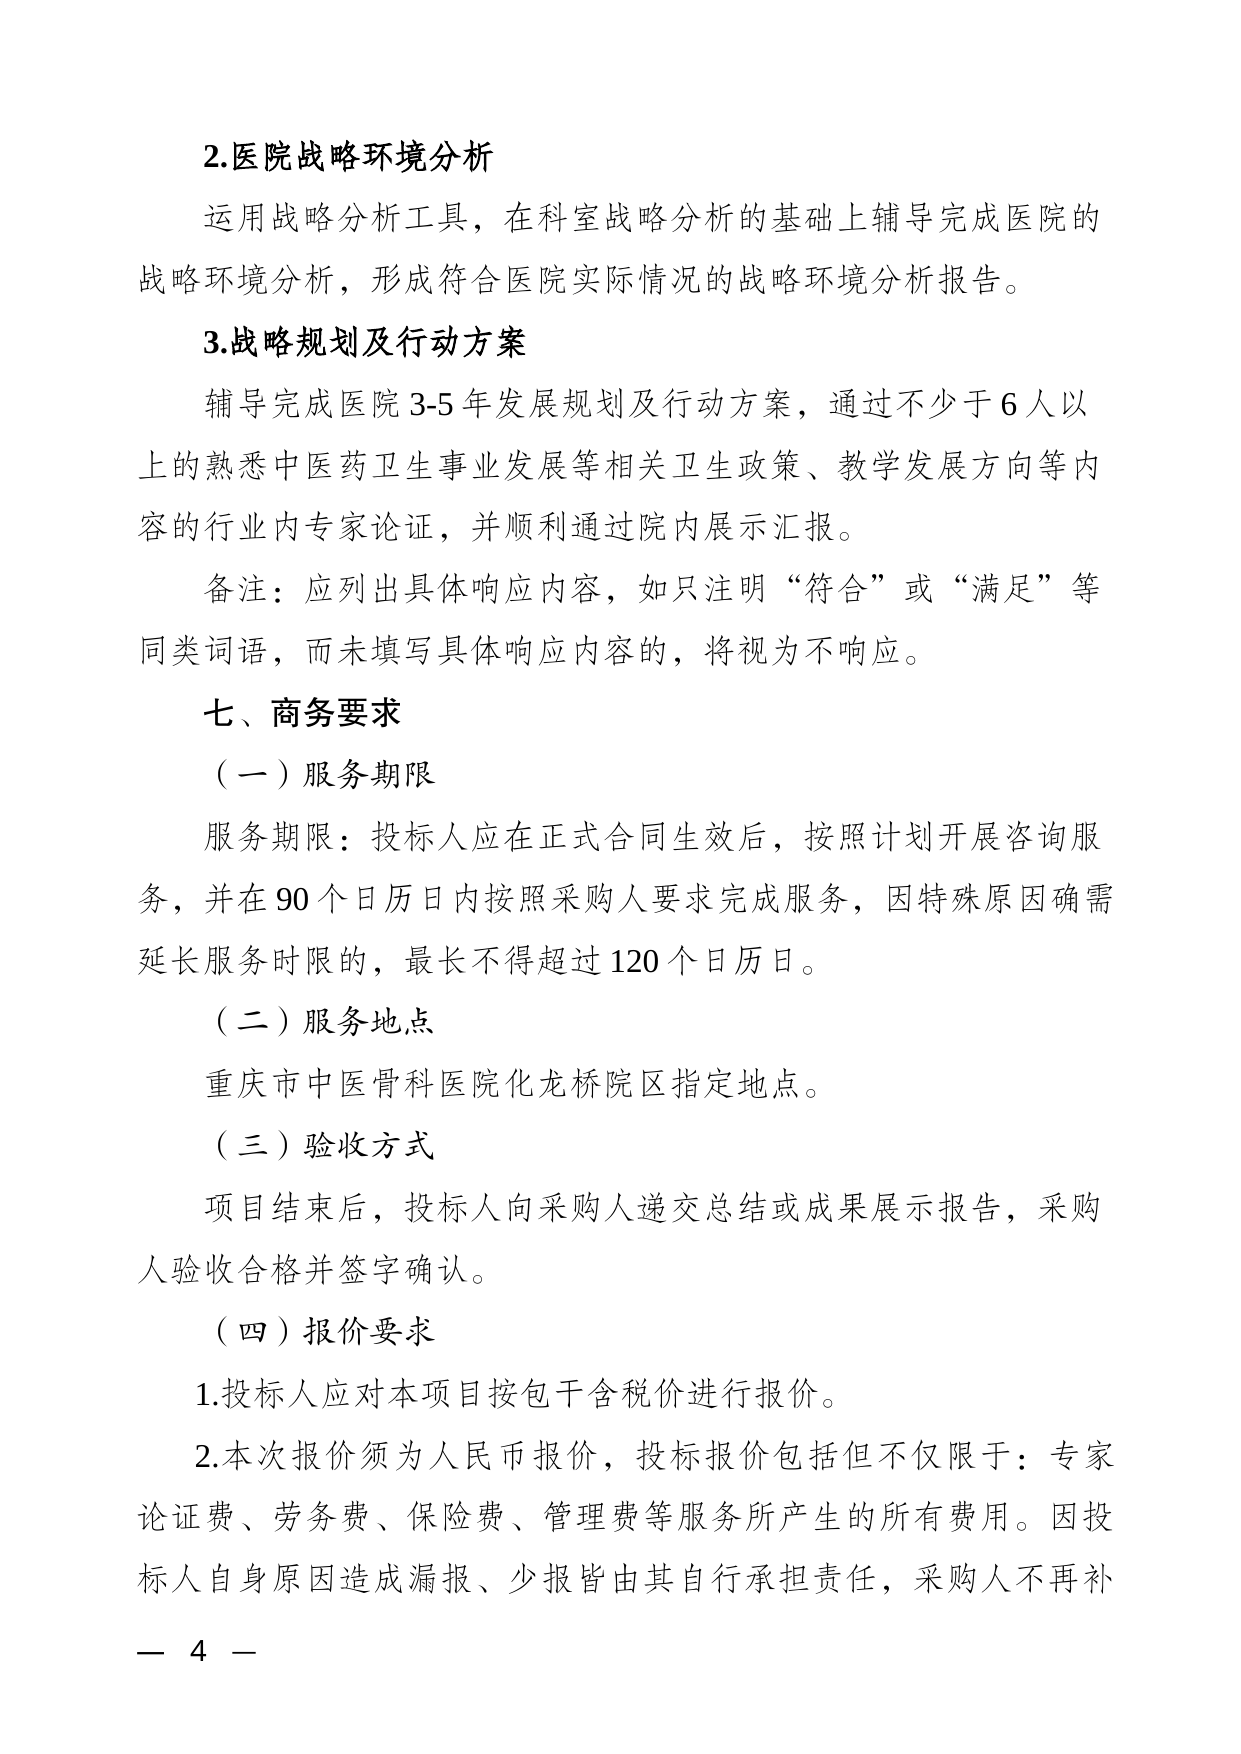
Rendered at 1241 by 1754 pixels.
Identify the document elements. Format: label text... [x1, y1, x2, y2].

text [136, 1417, 1116, 1603]
text 备注：应列出具体响应内容，如只注明“符合”或“满足”等同类词语，而未填写具体响应内容的，将视为不响应。 [136, 551, 1116, 675]
text 辅导完成医院3-5年发展规划及行动方案，通过不少于6人以上的熟悉中医药卫生事业发展等相关卫生政策、教学发展方向等内容的行业内专家论证，并顺利通过院内展示汇报。 [136, 366, 1116, 551]
text 运用战略分析工具，在科室战略分析的基础上辅导完成医院的战略环境分析，形成符合医院实际情况的战略环境分析报告。 [136, 180, 1116, 304]
list 2.医院战略环境分析 [136, 118, 1116, 180]
text 项目结束后，投标人向采购人递交总结或成果展示报告，采购人验收合格并签字确认。 [136, 1170, 1116, 1294]
text （三）验收方式 [136, 1108, 1116, 1170]
text 服务期限：投标人应在正式合同生效后，按照计划开展咨询服务，并在90个日历日内按照采购人要求完成服务，因特殊原因确需延长服务时限的，最长不得超过120个日历日。 [136, 799, 1116, 984]
text （一）服务期限 [136, 737, 1116, 799]
text 3.战略规划及行动方案 [136, 304, 1116, 366]
text 1.投标人应对本项目按包干含税价进行报价。 [136, 1356, 1116, 1417]
text 重庆市中医骨科医院化龙桥院区指定地点。 [136, 1046, 1116, 1108]
text （二）服务地点 [136, 984, 1116, 1046]
text 七、商务要求 [136, 675, 1116, 737]
text （四）报价要求 [136, 1294, 1116, 1356]
